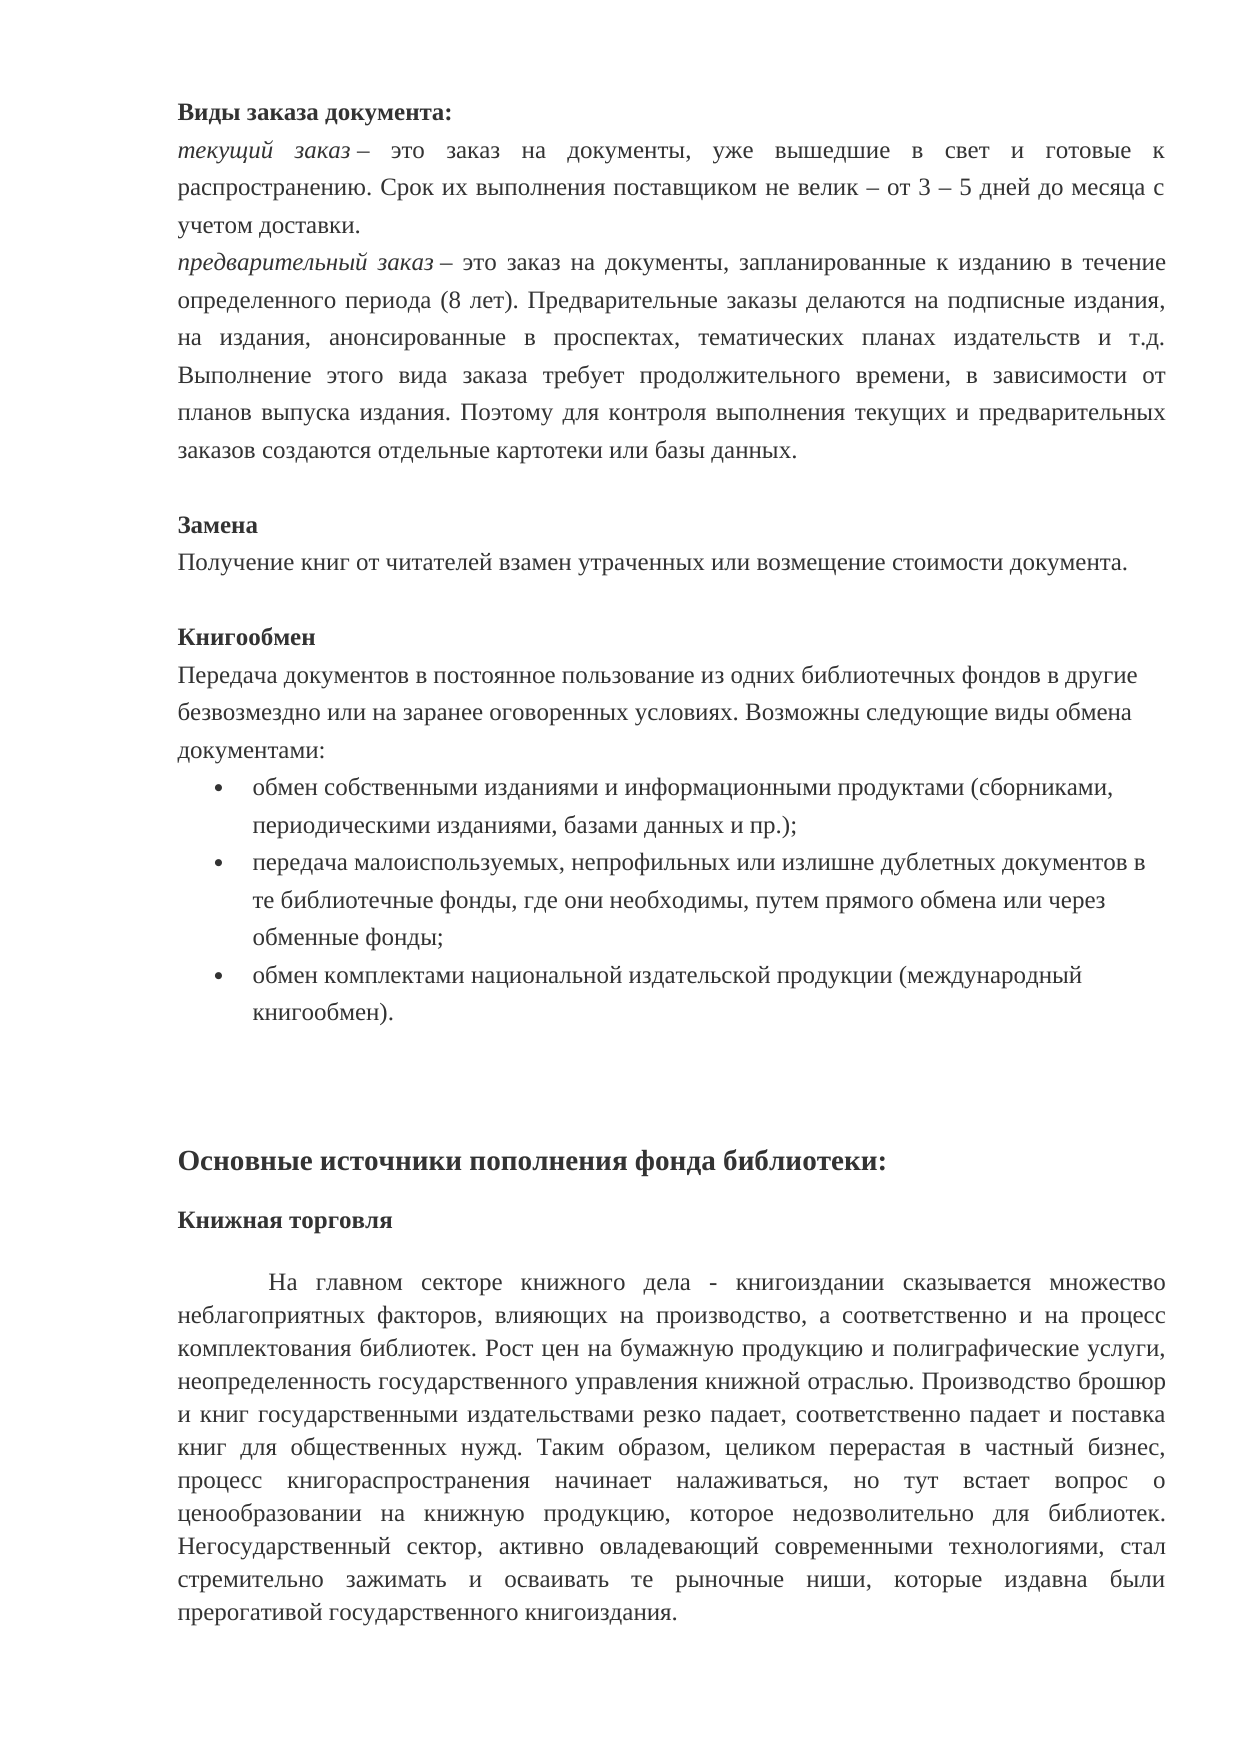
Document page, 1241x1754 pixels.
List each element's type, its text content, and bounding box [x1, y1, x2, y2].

list обмен комплектами национальной издательской продукции (международный книгообмен). [215, 951, 1167, 1026]
list обмен собственными изданиями и информационными продуктами (сборниками, периодическими изданиями, базами данных и пр.); [215, 764, 1167, 839]
text Книгообмен [177, 614, 1167, 651]
text текущий заказ – это заказ на документы, уже вышедшие в свет и готовые к распространению. Срок их выполнения поставщиком не велик – от 3 – 5 дней до месяца с учетом доставки. [177, 126, 1167, 239]
text предварительный заказ – это заказ на документы, запланированные к изданию в течение определенного периода (8 лет). Предварительные заказы делаются на подписные издания, на издания, анонсированные в проспектах, тематических планах издательств и т.д. Выполнение этого вида заказа требует продолжительного времени, в зависимости от планов выпуска издания. Поэтому для контроля выполнения текущих и предварительных заказов создаются отдельные картотеки или базы данных. [177, 239, 1167, 464]
list передача малоиспользуемых, непрофильных или излишне дублетных документов в те библиотечные фонды, где они необходимы, путем прямого обмена или через обменные фонды; [215, 839, 1167, 951]
text Виды заказа документа: [177, 89, 1167, 126]
text Передача документов в постоянное пользование из одних библиотечных фондов в другие безвозмездно или на заранее оговоренных условиях. Возможны следующие виды обмена документами: [177, 651, 1167, 764]
text На главном секторе книжного дела - книгоиздании сказывается множество неблагоприятных факторов, влияющих на производство, а соответственно и на процесс комплектования библиотек. Рост цен на бумажную продукцию и полиграфические услуги, неопределенность государственного управления книжной отраслью. Производство брошюр и книг государственными издательствами резко падает, соответственно падает и поставка книг для общественных нужд. Таким образом, целиком перерастая в частный бизнес, процесс книгораспространения начинает налаживаться, но тут встает вопрос о ценообразовании на книжную продукцию, которое недозволительно для библиотек. Негосударственный сектор, активно овладевающий современными технологиями, стал стремительно зажимать и осваивать те рыночные ниши, которые издавна были прерогативой государственного книгоиздания. [177, 1234, 1167, 1626]
text Замена [177, 501, 1167, 539]
text Основные источники пополнения фонда библиотеки: [177, 1139, 1167, 1176]
text Книжная торговля [177, 1205, 1167, 1234]
text Получение книг от читателей взамен утраченных или возмещение стоимости документа. [177, 539, 1167, 576]
